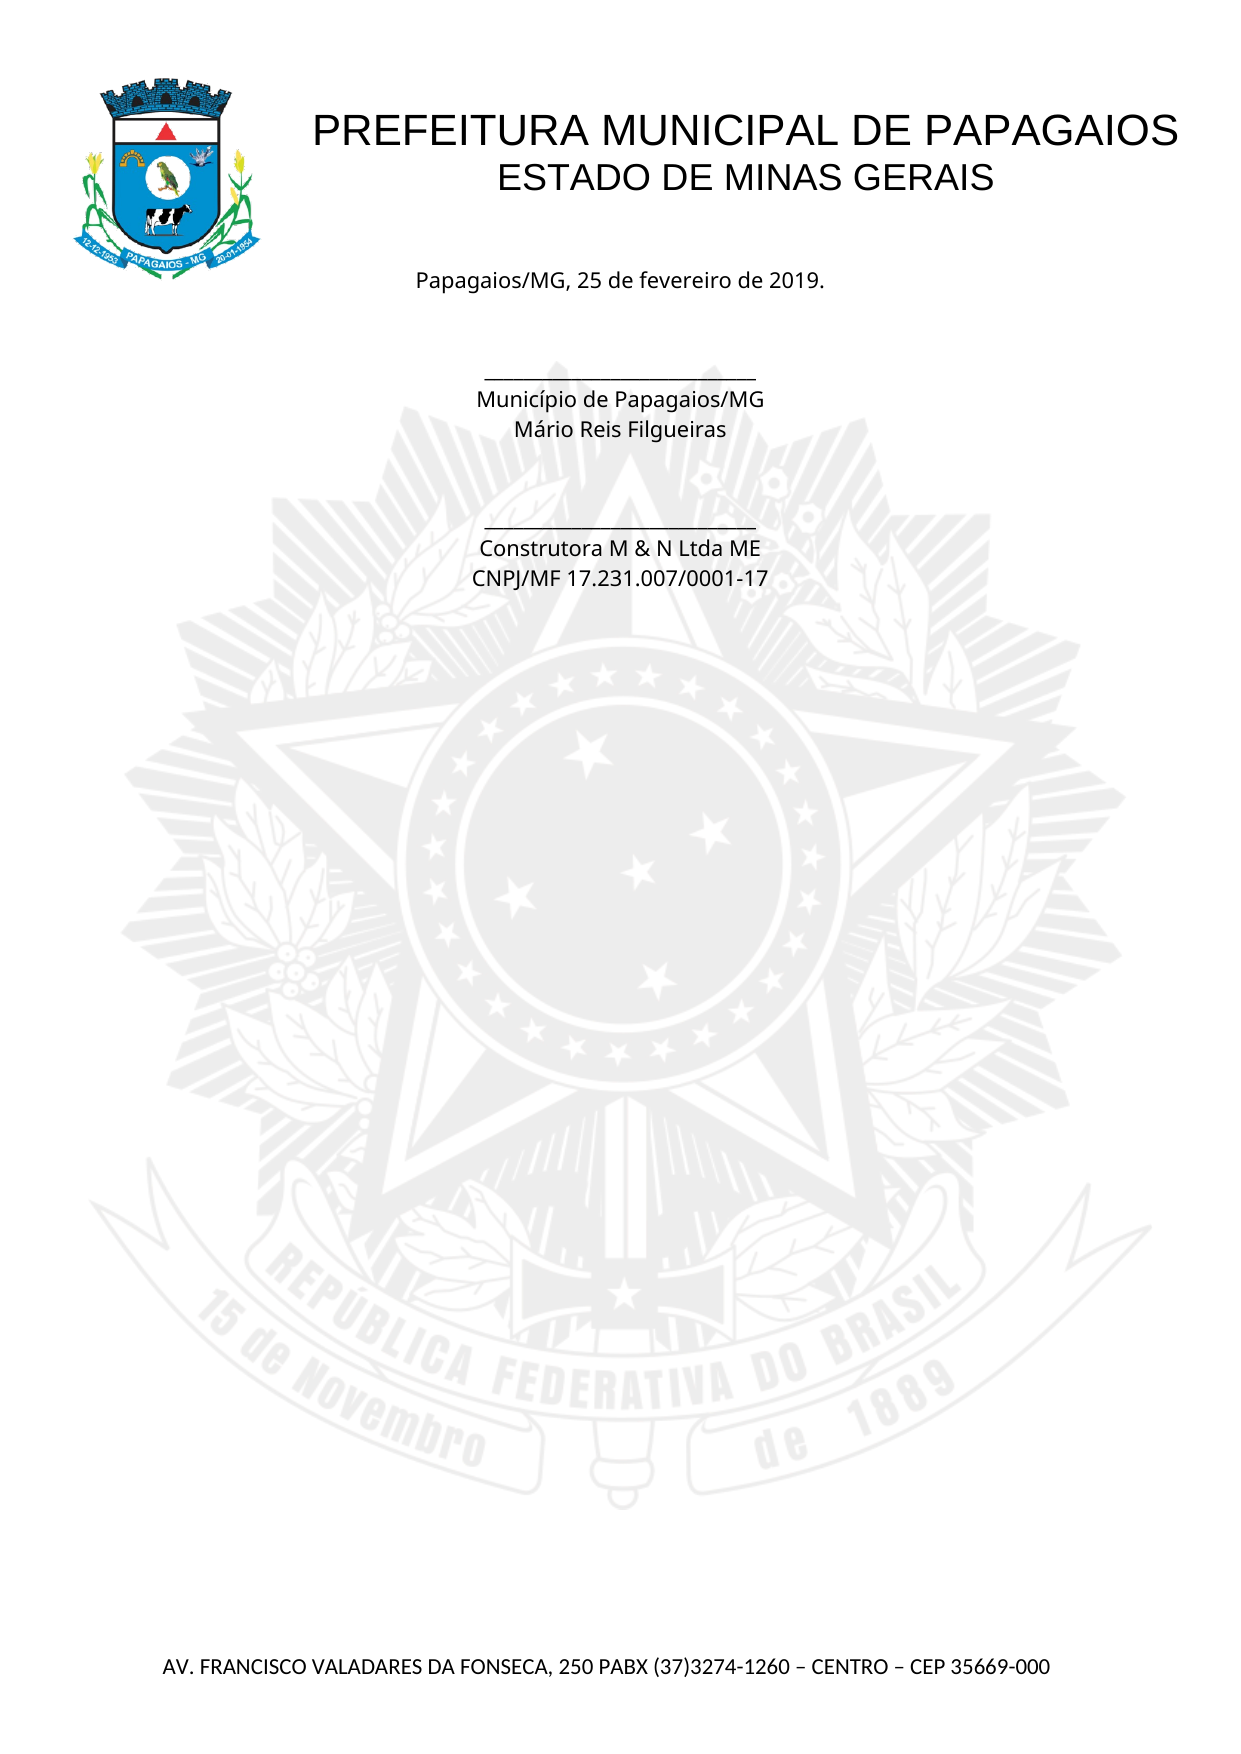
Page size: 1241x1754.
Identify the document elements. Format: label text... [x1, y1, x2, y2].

text Município de Papagaios/MG [177, 384, 1063, 413]
picture [88, 361, 1153, 1510]
picture [237, 240, 252, 250]
picture [217, 256, 225, 262]
picture [191, 255, 205, 263]
text Papagaios/MG, 25 de fevereiro de 2019. [177, 264, 1063, 294]
text CNPJ/MF 17.231.007/0001-17 [177, 562, 1063, 592]
picture [72, 73, 262, 281]
text Mário Reis Filgueiras [177, 413, 1063, 443]
text ____________________________ [177, 503, 1063, 533]
text ____________________________ [177, 354, 1063, 384]
text Construtora M & N Ltda ME [177, 533, 1063, 562]
